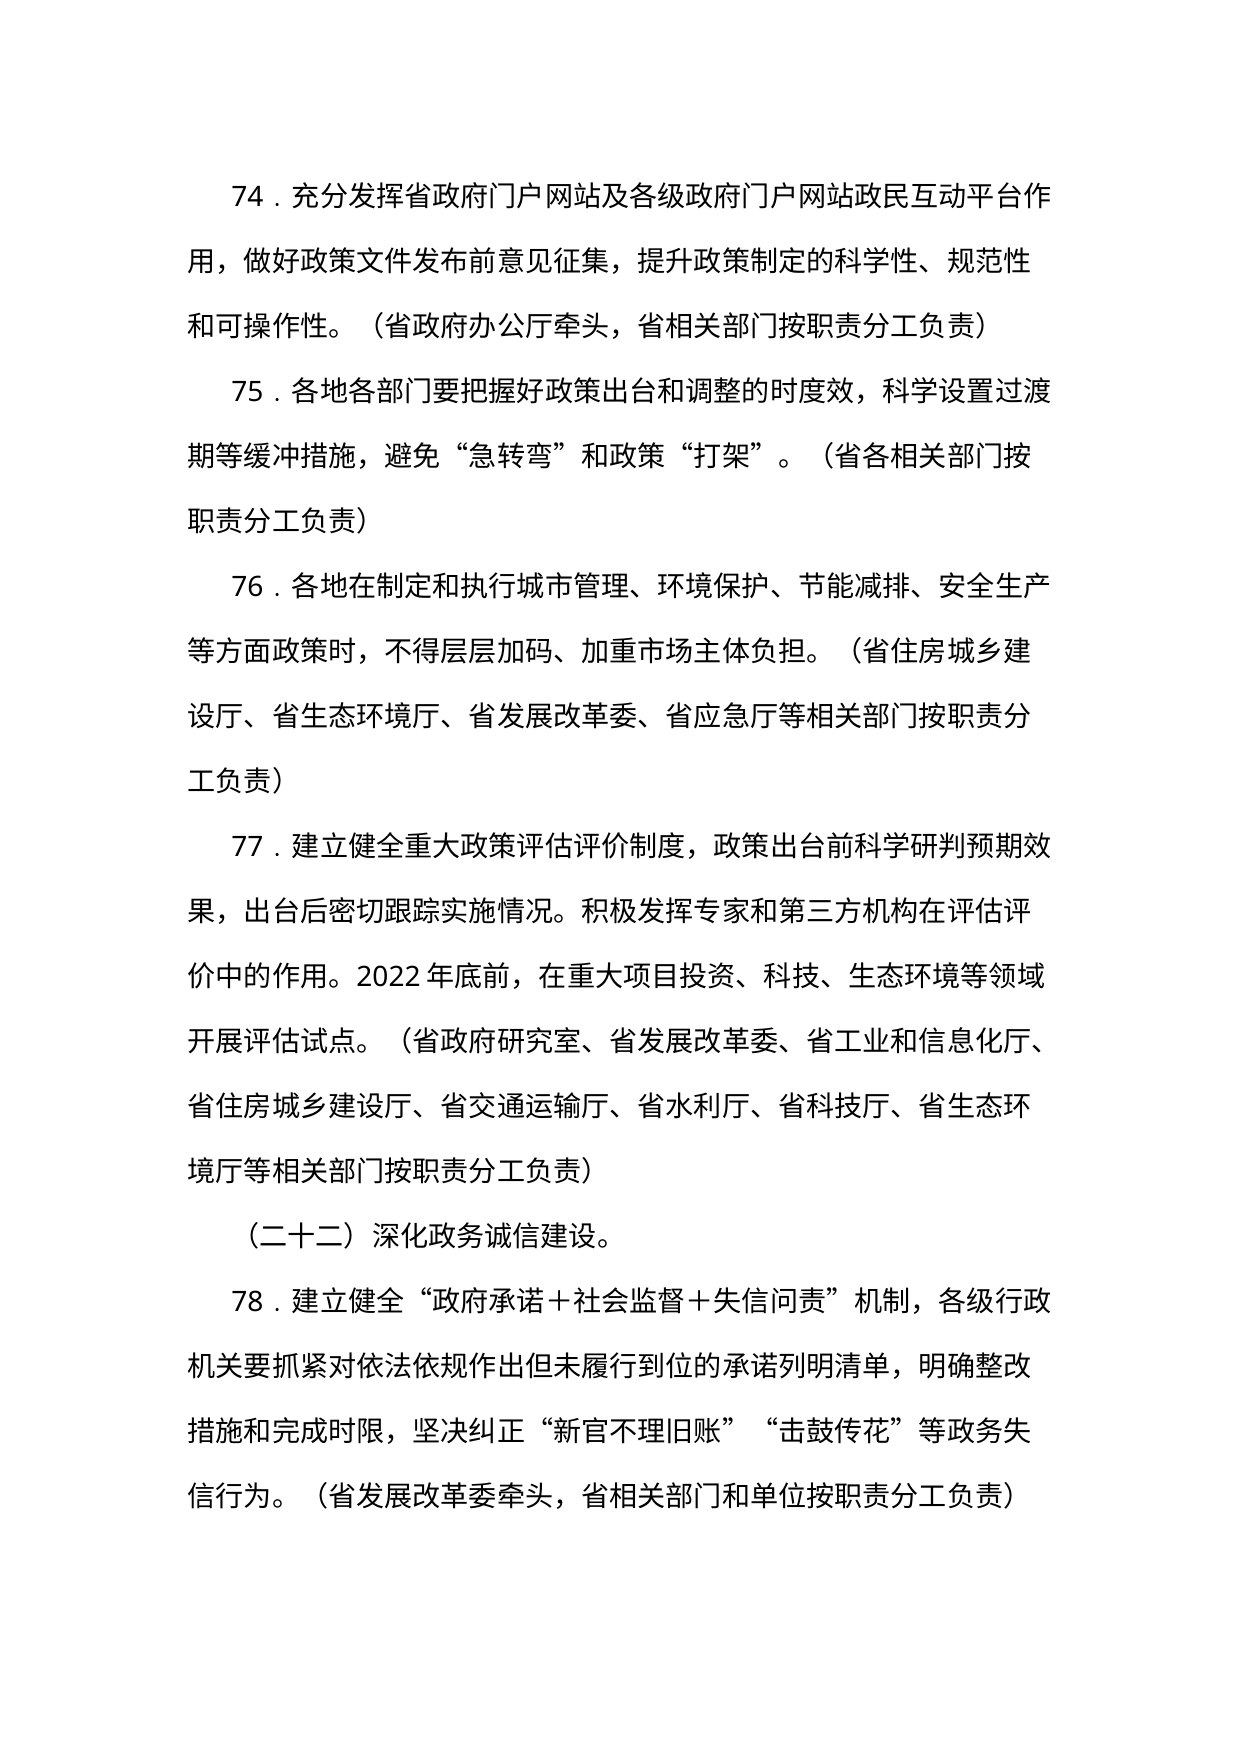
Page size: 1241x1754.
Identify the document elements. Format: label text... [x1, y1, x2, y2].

text 76﹒各地在制定和执行城市管理、环境保护、节能减排、安全生产等方面政策时，不得层层加码、加重市场主体负担。（省住房城乡建设厅、省生态环境厅、省发展改革委、省应急厅等相关部门按职责分工负责） [187, 552, 1053, 812]
text 78﹒建立健全“政府承诺＋社会监督＋失信问责”机制，各级行政机关要抓紧对依法依规作出但未履行到位的承诺列明清单，明确整改措施和完成时限，坚决纠正“新官不理旧账”“击鼓传花”等政务失信行为。（省发展改革委牵头，省相关部门和单位按职责分工负责） [187, 1267, 1053, 1527]
text 75﹒各地各部门要把握好政策出台和调整的时度效，科学设置过渡期等缓冲措施，避免“急转弯”和政策“打架”。（省各相关部门按职责分工负责） [187, 357, 1053, 552]
text 77﹒建立健全重大政策评估评价制度，政策出台前科学研判预期效果，出台后密切跟踪实施情况。积极发挥专家和第三方机构在评估评价中的作用。2022年底前，在重大项目投资、科技、生态环境等领域开展评估试点。（省政府研究室、省发展改革委、省工业和信息化厅、省住房城乡建设厅、省交通运输厅、省水利厅、省科技厅、省生态环境厅等相关部门按职责分工负责） [187, 812, 1053, 1202]
text 74﹒充分发挥省政府门户网站及各级政府门户网站政民互动平台作用，做好政策文件发布前意见征集，提升政策制定的科学性、规范性和可操作性。（省政府办公厅牵头，省相关部门按职责分工负责） [187, 162, 1053, 357]
text （二十二）深化政务诚信建设。 [187, 1202, 1053, 1267]
